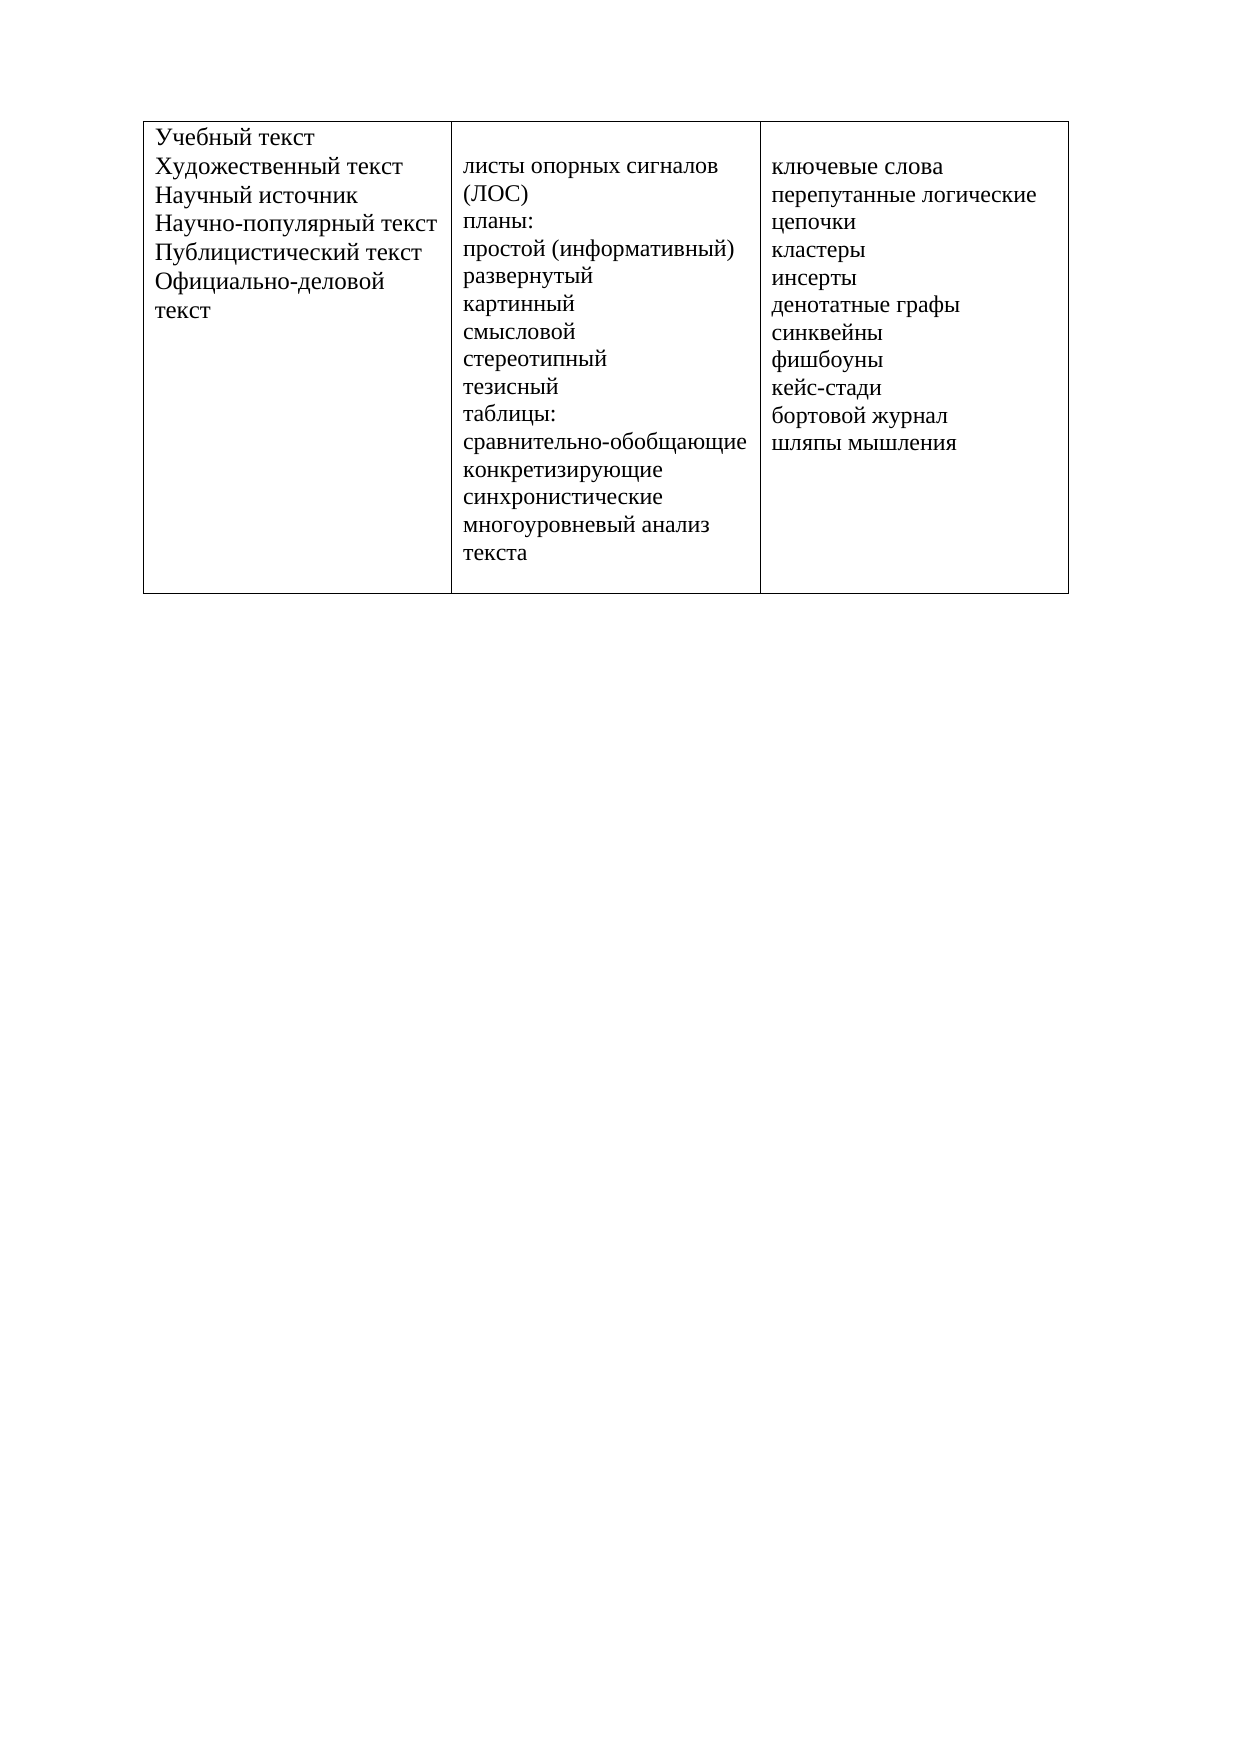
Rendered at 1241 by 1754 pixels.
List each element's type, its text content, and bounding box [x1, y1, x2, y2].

table_cell листы опорных сигналов (ЛОС) планы: простой (информативный) развернутый картинный смысловой стереотипный тезисный таблицы: сравнительно-обобщающие конкретизирующие синхронистические многоуровневый анализ текста [452, 122, 760, 593]
table_cell ключевые слова перепутанные логические цепочки кластеры инсерты денотатные графы синквейны фишбоуны кейс-стади бортовой журнал шляпы мышления [761, 122, 1068, 593]
table_cell Учебный текст Художественный текст Научный источник Научно-популярный текст Публицистический текст Официально-деловой текст [144, 122, 451, 593]
